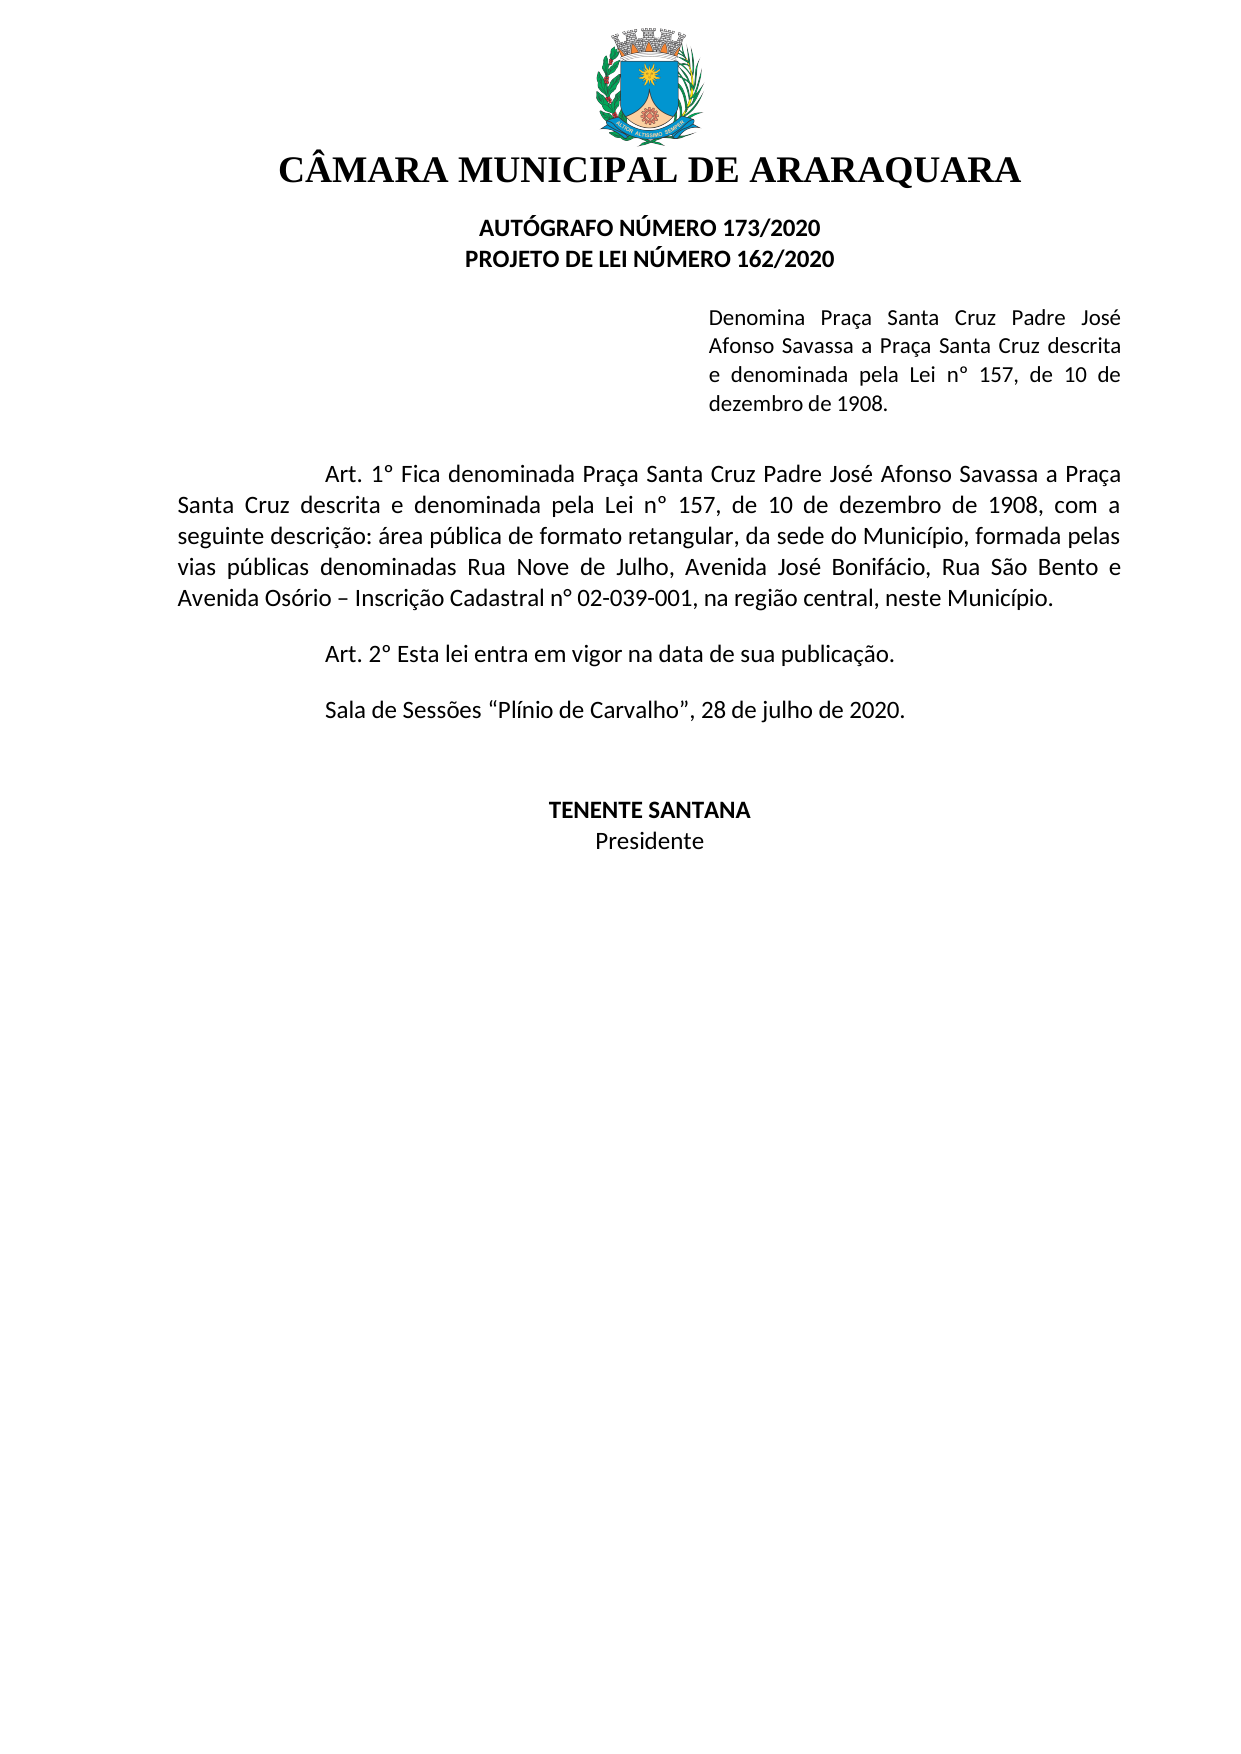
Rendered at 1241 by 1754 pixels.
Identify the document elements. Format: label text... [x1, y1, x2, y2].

text PROJETO DE LEI NÚMERO 162/2020 [177, 243, 1122, 274]
text Art. 1º Fica denominada Praça Santa Cruz Padre José Afonso Savassa a Praça Santa Cruz descrita e denominada pela Lei nº 157, de 10 de dezembro de 1908, com a seguinte descrição: área pública de formato retangular, da sede do Município, formada pelas vias públicas denominadas Rua Nove de Julho, Avenida José Bonifácio, Rua São Bento e Avenida Osório – Inscrição Cadastral n° 02-039-001, na região central, neste Município. [177, 458, 1122, 613]
picture [596, 28, 705, 147]
text TENENTE SANTANA [177, 794, 1122, 825]
text Denomina Praça Santa Cruz Padre José Afonso Savassa a Praça Santa Cruz descrita e denominada pela Lei nº 157, de 10 de dezembro de 1908. [709, 303, 1122, 417]
text AUTÓGRAFO NÚMERO 173/2020 [177, 212, 1122, 243]
text Art. 2º Esta lei entra em vigor na data de sua publicação. [177, 638, 1122, 669]
text Sala de Sessões “Plínio de Carvalho”, 28 de julho de 2020. [177, 694, 1122, 725]
text Presidente [177, 825, 1122, 856]
